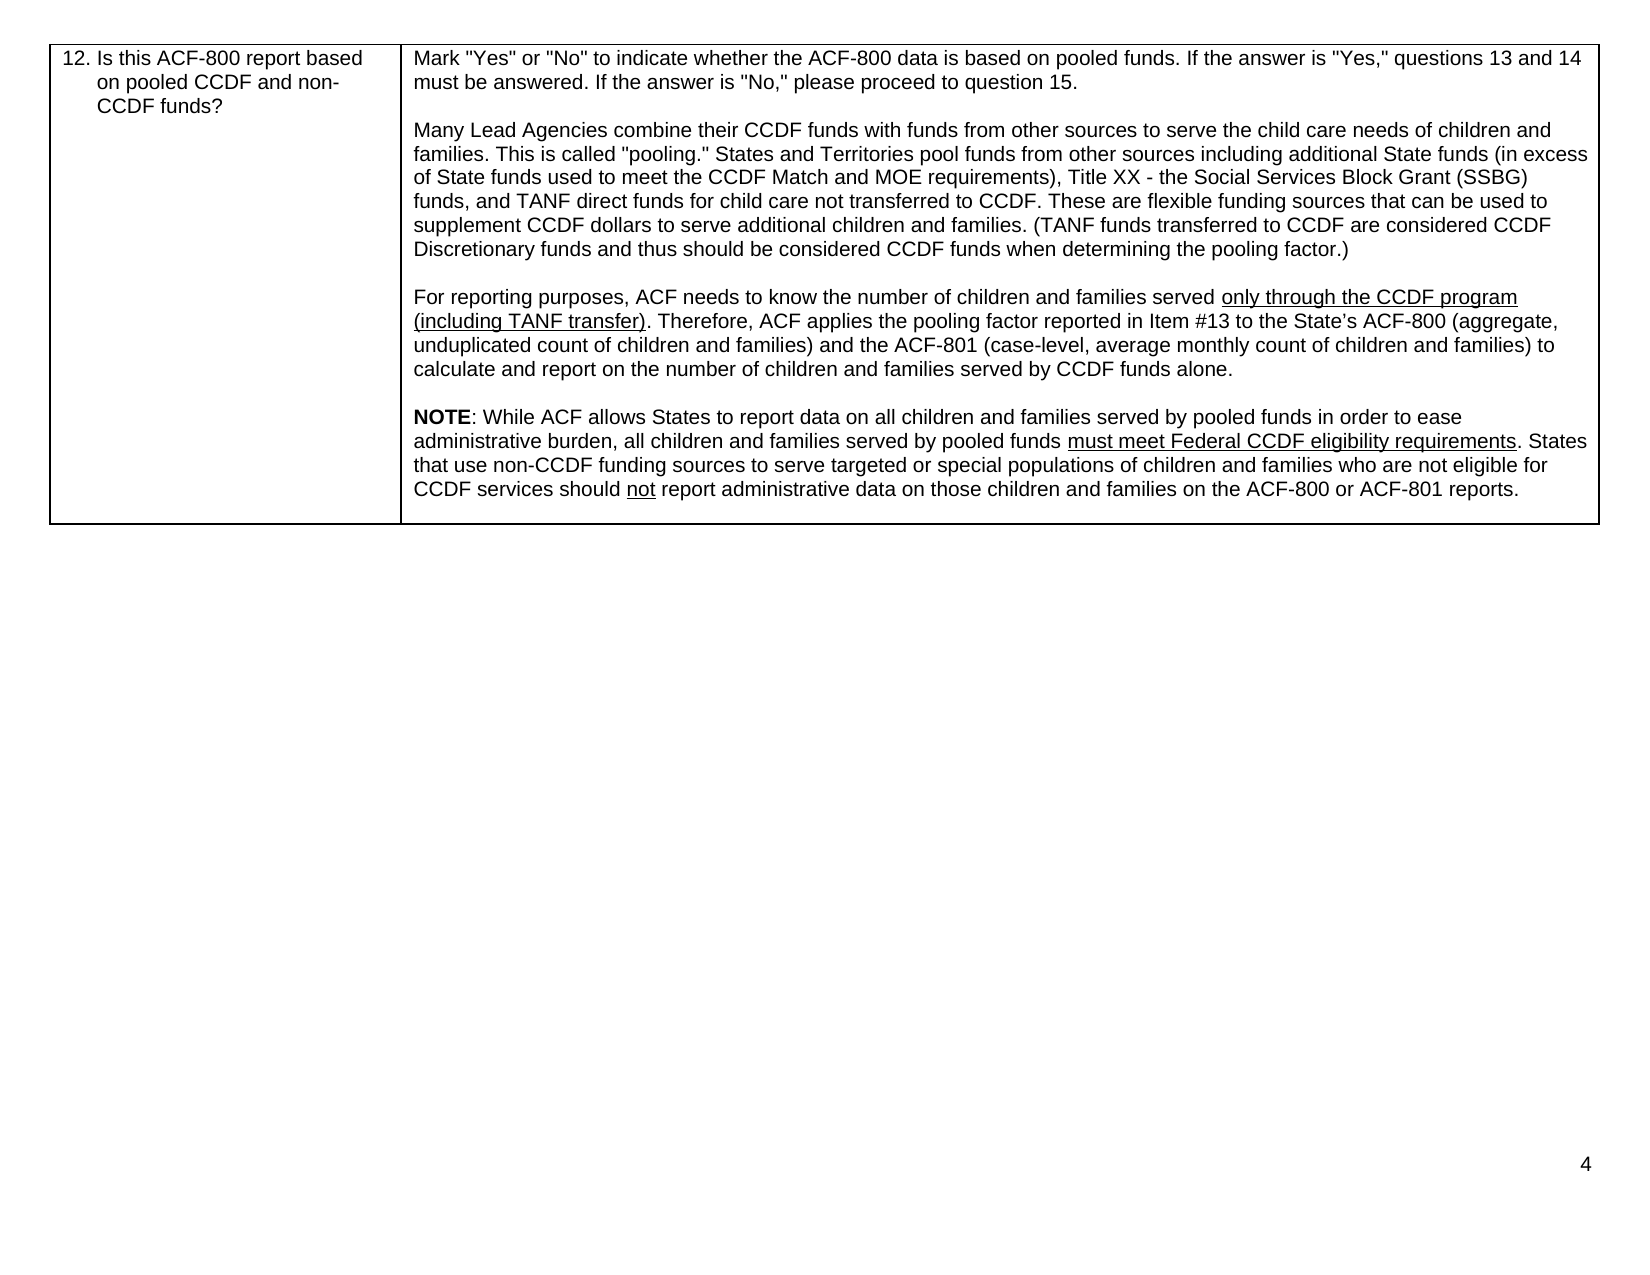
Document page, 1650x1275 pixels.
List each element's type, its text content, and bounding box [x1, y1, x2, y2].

table_cell 12. Is this ACF-800 report based on pooled CCDF and non- CCDF funds? [51, 45, 400, 523]
table_cell Mark "Yes" or "No" to indicate whether the ACF-800 data is based on pooled funds. If the answer is "Yes," questions 13 and 14 must be answered. If the answer is "No," please proceed to question 15. Many Lead Agencies combine their CCDF funds with funds from other sources to serve the child care needs of children and families. This is called "pooling." States and Territories pool funds from other sources including additional State funds (in excess of State funds used to meet the CCDF Match and MOE requirements), Title XX - the Social Services Block Grant (SSBG) funds, and TANF direct funds for child care not transferred to CCDF. These are flexible funding sources that can be used to supplement CCDF dollars to serve additional children and families. (TANF funds transferred to CCDF are considered CCDF Discretionary funds and thus should be considered CCDF funds when determining the pooling factor.) For reporting purposes, ACF needs to know the number of children and families served only through the CCDF program (including TANF transfer). Therefore, ACF applies the pooling factor reported in Item #13 to the State’s ACF-800 (aggregate, unduplicated count of children and families) and the ACF-801 (case-level, average monthly count of children and families) to calculate and report on the number of children and families served by CCDF funds alone. NOTE: While ACF allows States to report data on all children and families served by pooled funds in order to ease administrative burden, all children and families served by pooled funds must meet Federal CCDF eligibility requirements. States that use non-CCDF funding sources to serve targeted or special populations of children and families who are not eligible for CCDF services should not report administrative data on those children and families on the ACF-800 or ACF-801 reports. [402, 45, 1598, 523]
